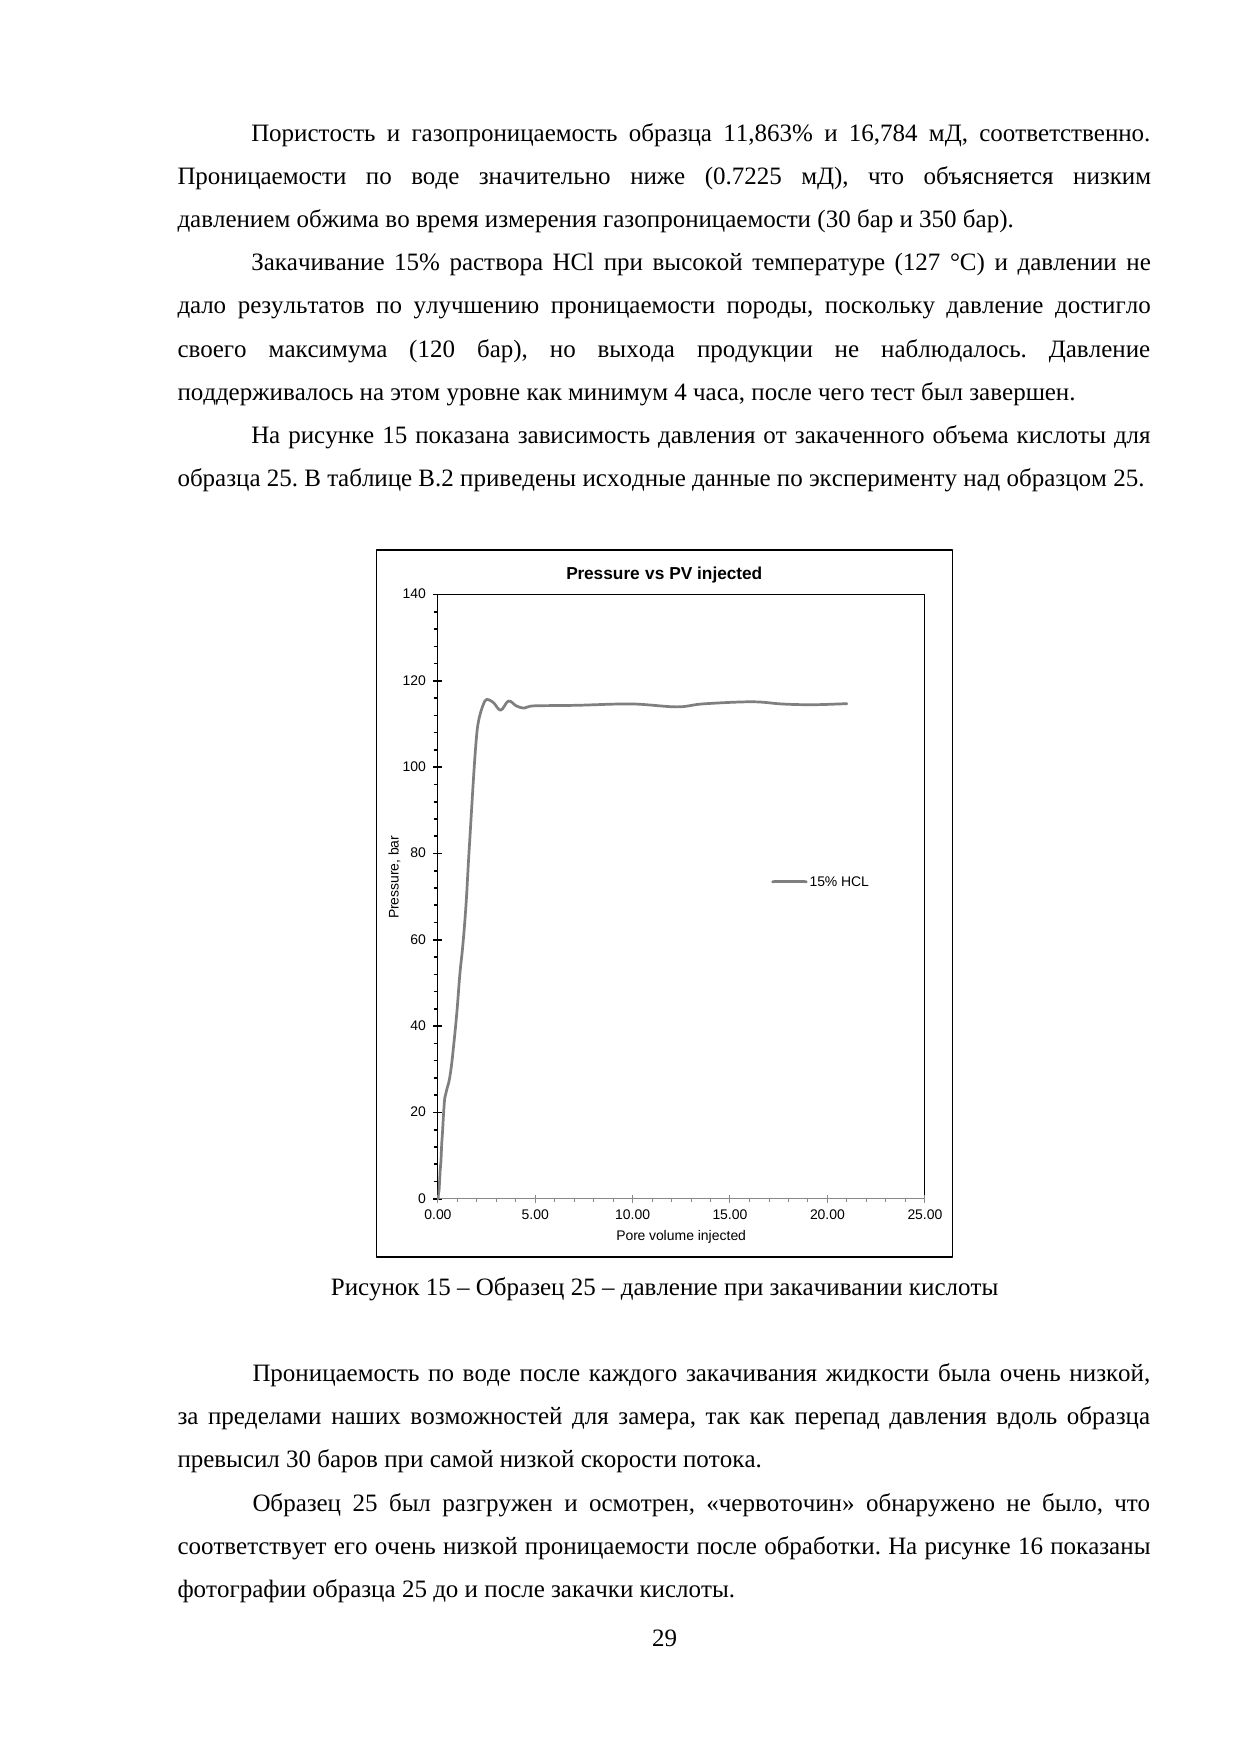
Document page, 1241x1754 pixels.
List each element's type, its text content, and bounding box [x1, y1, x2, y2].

text Образец 25 был разгружен и осмотрен, «червоточин» обнаружено не было, что соответствует его очень низкой проницаемости после обработки. На рисунке 16 показаны фотографии образца 25 до и после закачки кислоты. [177, 1488, 1152, 1603]
text Рисунок 15 – Образец 25 – давление при закачивании кислоты [177, 1272, 1152, 1301]
text Закачивание 15% раствора HCl при высокой температуре (127 °C) и давлении не дало результатов по улучшению проницаемости породы, поскольку давление достигло своего максимума (120 бар), но выхода продукции не наблюдалось. Давление поддерживалось на этом уровне как минимум 4 часа, после чего тест был завершен. [177, 247, 1152, 406]
text На рисунке 15 показана зависимость давления от закаченного объема кислоты для образца 25. В таблице В.2 приведены исходные данные по эксперименту над образцом 25. [177, 420, 1152, 492]
text Пористость и газопроницаемость образца 11,863% и 16,784 мД, соответственно. Проницаемости по воде значительно ниже (0.7225 мД), что объясняется низким давлением обжима во время измерения газопроницаемости (30 бар и 350 бар). [177, 118, 1152, 233]
text Проницаемость по воде после каждого закачивания жидкости была очень низкой, за пределами наших возможностей для замера, так как перепад давления вдоль образца превысил 30 баров при самой низкой скорости потока. [177, 1358, 1152, 1473]
